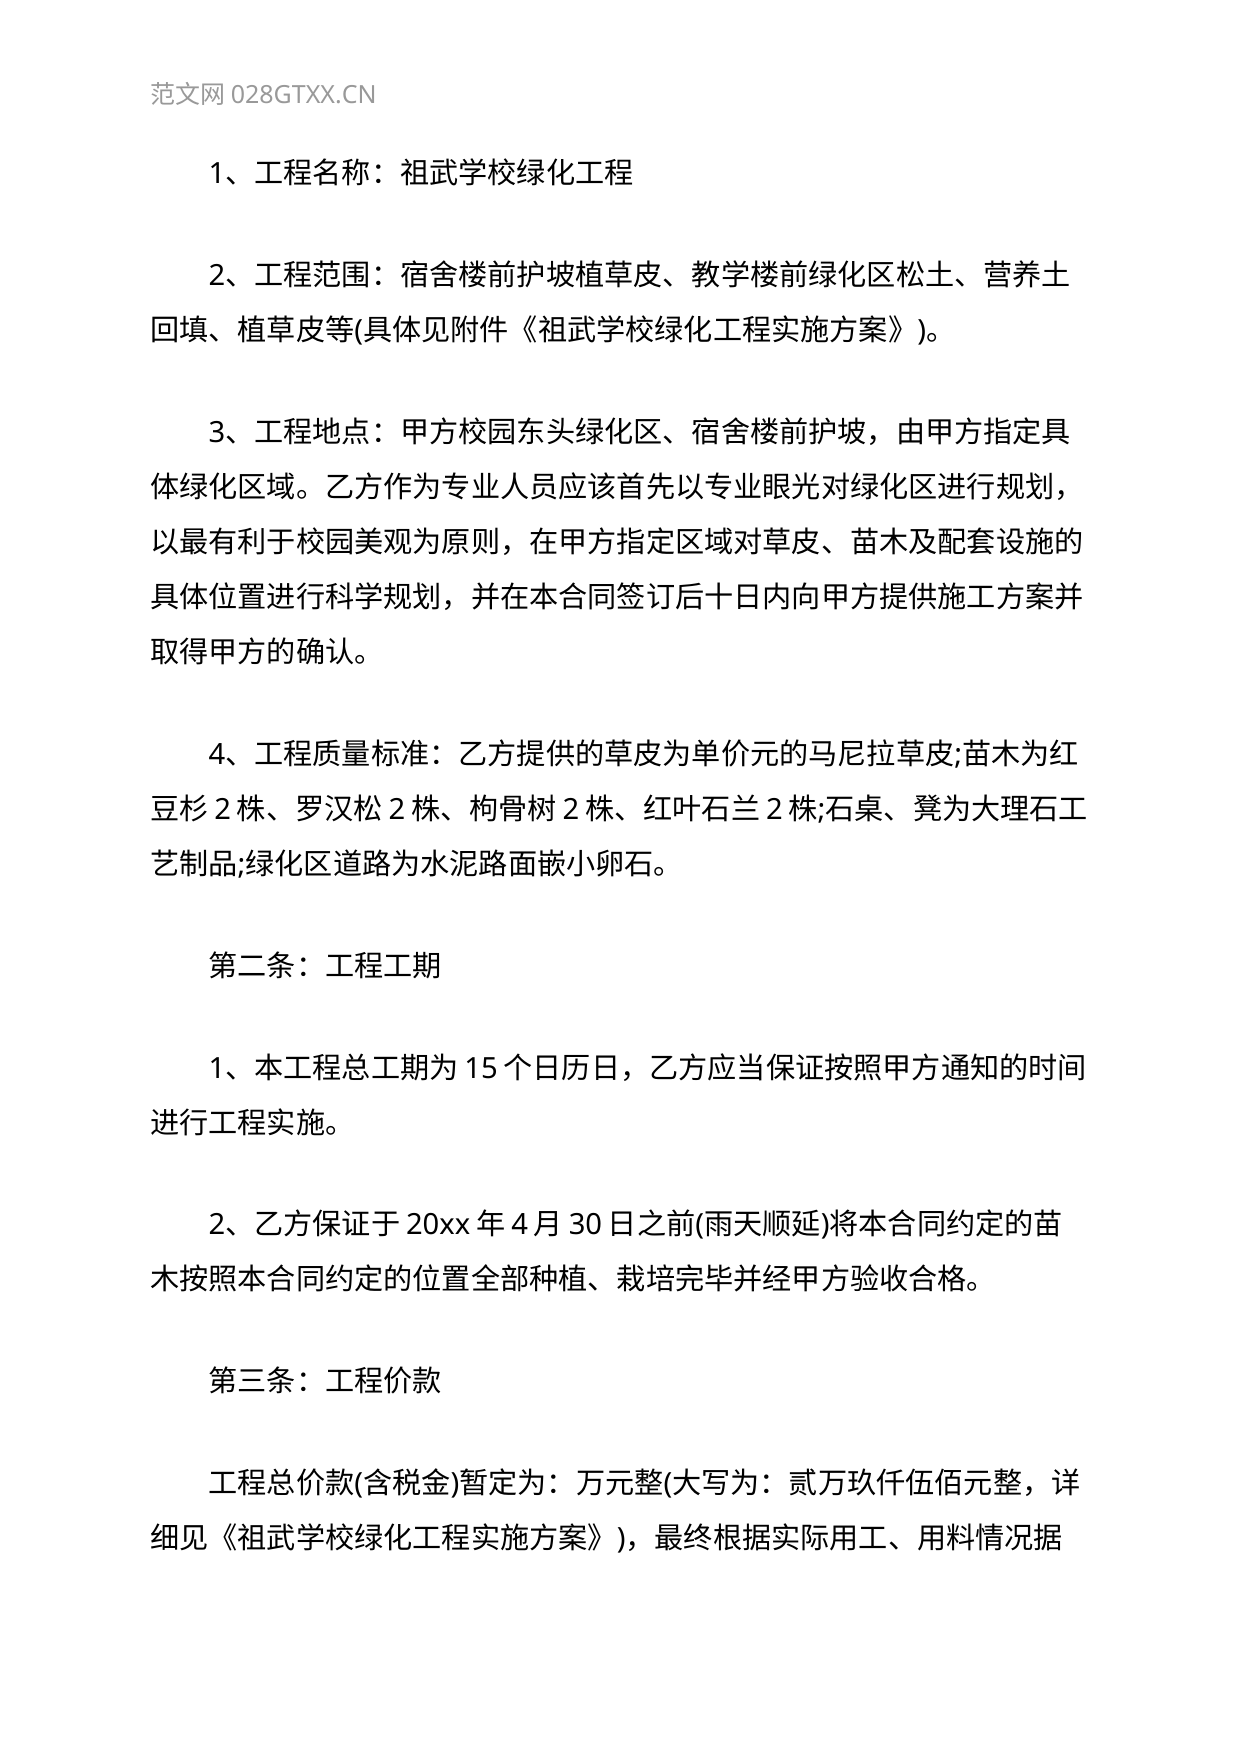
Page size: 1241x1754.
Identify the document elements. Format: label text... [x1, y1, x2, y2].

text 2、工程范围：宿舍楼前护坡植草皮、教学楼前绿化区松土、营养土回填、植草皮等(具体见附件《祖武学校绿化工程实施方案》)。 [150, 252, 1090, 349]
text 4、工程质量标准：乙方提供的草皮为单价元的马尼拉草皮;苗木为红豆杉2株、罗汉松2株、枸骨树2株、红叶石兰2株;石桌、凳为大理石工艺制品;绿化区道路为水泥路面嵌小卵石。 [150, 730, 1090, 883]
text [150, 1459, 1090, 1557]
text 3、工程地点：甲方校园东头绿化区、宿舍楼前护坡，由甲方指定具体绿化区域。乙方作为专业人员应该首先以专业眼光对绿化区进行规划，以最有利于校园美观为原则，在甲方指定区域对草皮、苗木及配套设施的具体位置进行科学规划，并在本合同签订后十日内向甲方提供施工方案并取得甲方的确认。 [150, 409, 1090, 671]
text 2、乙方保证于20xx年4月30日之前(雨天顺延)将本合同约定的苗木按照本合同约定的位置全部种植、栽培完毕并经甲方验收合格。 [150, 1201, 1090, 1298]
text 第二条：工程工期 [150, 942, 1090, 985]
text 1、本工程总工期为15个日历日，乙方应当保证按照甲方通知的时间进行工程实施。 [150, 1044, 1090, 1141]
text 第三条：工程价款 [150, 1358, 1090, 1400]
text 1、工程名称：祖武学校绿化工程 [150, 150, 1090, 192]
